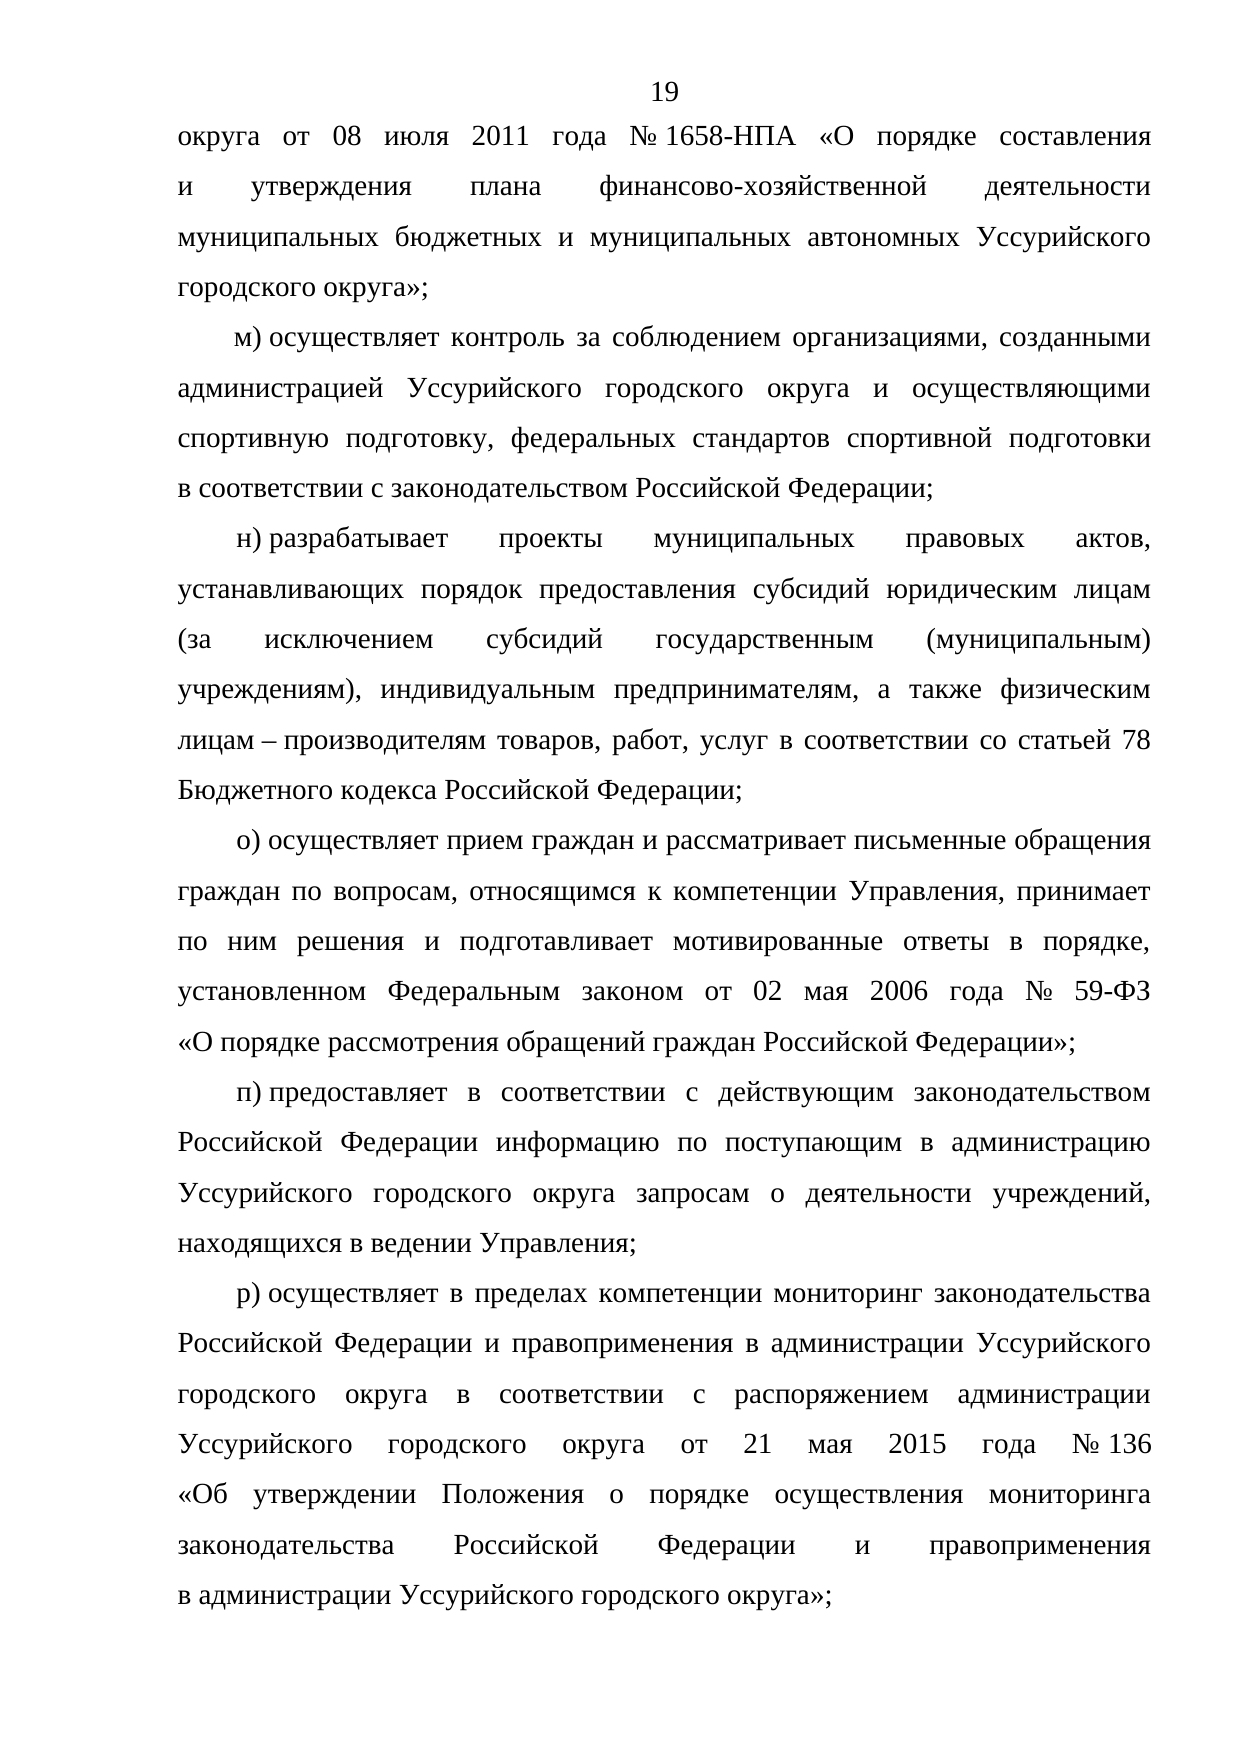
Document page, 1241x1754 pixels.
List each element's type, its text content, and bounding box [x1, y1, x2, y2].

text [177, 118, 1152, 303]
text р) осуществляет в пределах компетенции мониторинг законодательства Российской Федерации и правоприменения в администрации Уссурийского городского округа в соответствии с распоряжением администрации Уссурийского городского округа от 21 мая 2015 года № 136 «Об утверждении Положения о порядке осуществления мониторинга законодательства Российской Федерации и правоприменения в администрации Уссурийского городского округа»; [177, 1275, 1152, 1611]
text м) осуществляет контроль за соблюдением организациями, созданными администрацией Уссурийского городского округа и осуществляющими спортивную подготовку, федеральных стандартов спортивной подготовки в соответствии с законодательством Российской Федерации; [177, 319, 1152, 504]
text п) предоставляет в соответствии с действующим законодательством Российской Федерации информацию по поступающим в администрацию Уссурийского городского округа запросам о деятельности учреждений, находящихся в ведении Управления; [177, 1074, 1152, 1258]
text н) разрабатывает проекты муниципальных правовых актов, устанавливающих порядок предоставления субсидий юридическим лицам (за исключением субсидий государственным (муниципальным) учреждениям), индивидуальным предпринимателям, а также физическим лицам – производителям товаров, работ, услуг в соответствии со статьей 78 Бюджетного кодекса Российской Федерации; [177, 521, 1152, 806]
text о) осуществляет прием граждан и рассматривает письменные обращения граждан по вопросам, относящимся к компетенции Управления, принимает по ним решения и подготавливает мотивированные ответы в порядке, установленном Федеральным законом от 02 мая 2006 года № 59-ФЗ «О порядке рассмотрения обращений граждан Российской Федерации»; [177, 822, 1152, 1057]
